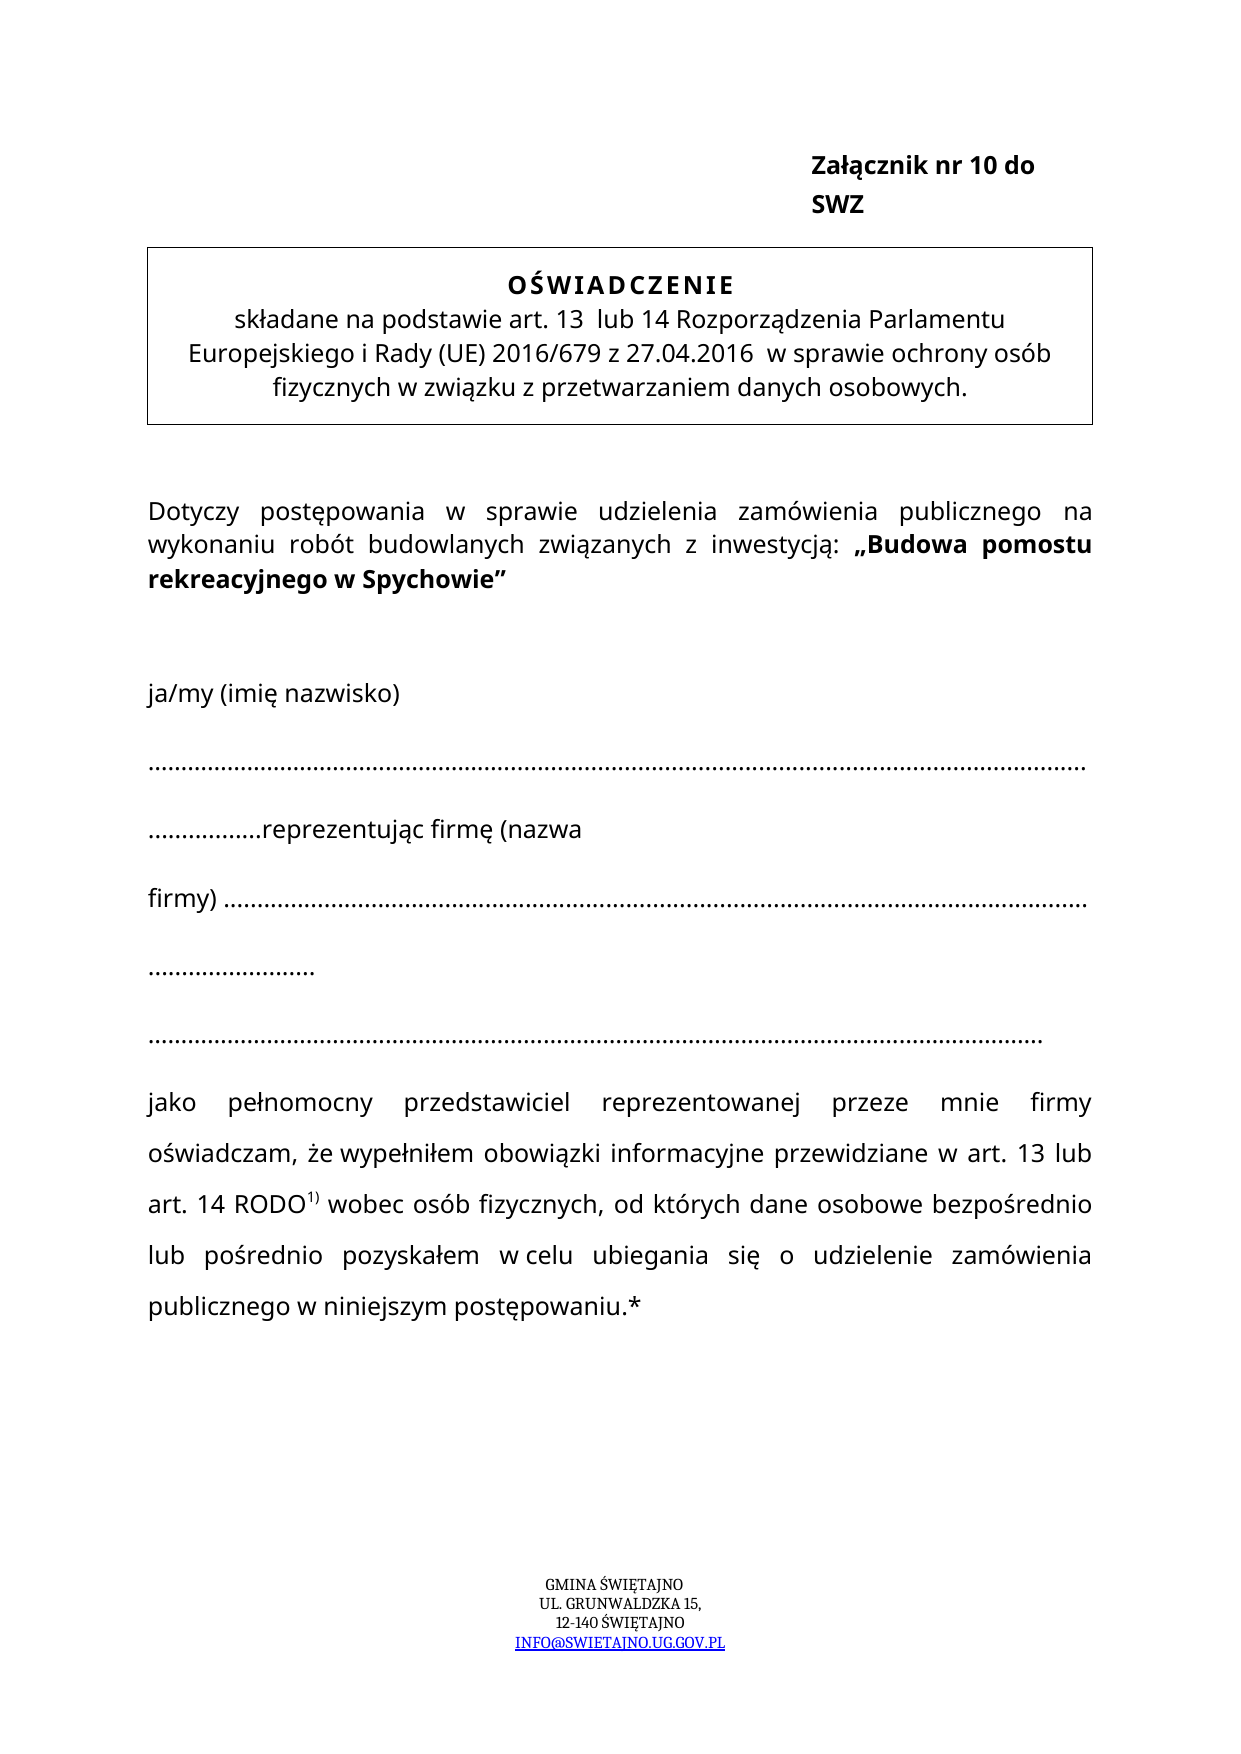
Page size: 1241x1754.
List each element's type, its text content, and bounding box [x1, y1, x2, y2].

text Załącznik nr 10 do SWZ [811, 148, 1093, 221]
text jako pełnomocny przedstawiciel reprezentowanej przeze mnie firmy oświadczam, że wypełniłem obowiązki informacyjne przewidziane w art. 13 lub art. 14 RODO1) wobec osób fizycznych, od których dane osobowe bezpośrednio lub pośrednio pozyskałem w celu ubiegania się o udzielenie zamówienia publicznego w niniejszym postępowaniu.* [148, 1085, 1093, 1323]
text Dotyczy postępowania w sprawie udzielenia zamówienia publicznego na wykonaniu robót budowlanych związanych z inwestycją: „Budowa pomostu rekreacyjnego w Spychowie” [148, 493, 1093, 595]
text ja/my (imię nazwisko) ………………………………………………........................................................................................................reprezentując firmę (nazwa firmy) .......................................................................................................................................................... [148, 676, 1093, 982]
table_header oświadczenie składane na podstawie art. 13 lub 14 Rozporządzenia Parlamentu Europejskiego i Rady (UE) 2016/679 z 27.04.2016 w sprawie ochrony osób fizycznych w związku z przetwarzaniem danych osobowych. [148, 248, 1092, 424]
text ………………………………………………………………………………………………………………………. [148, 1017, 1093, 1051]
